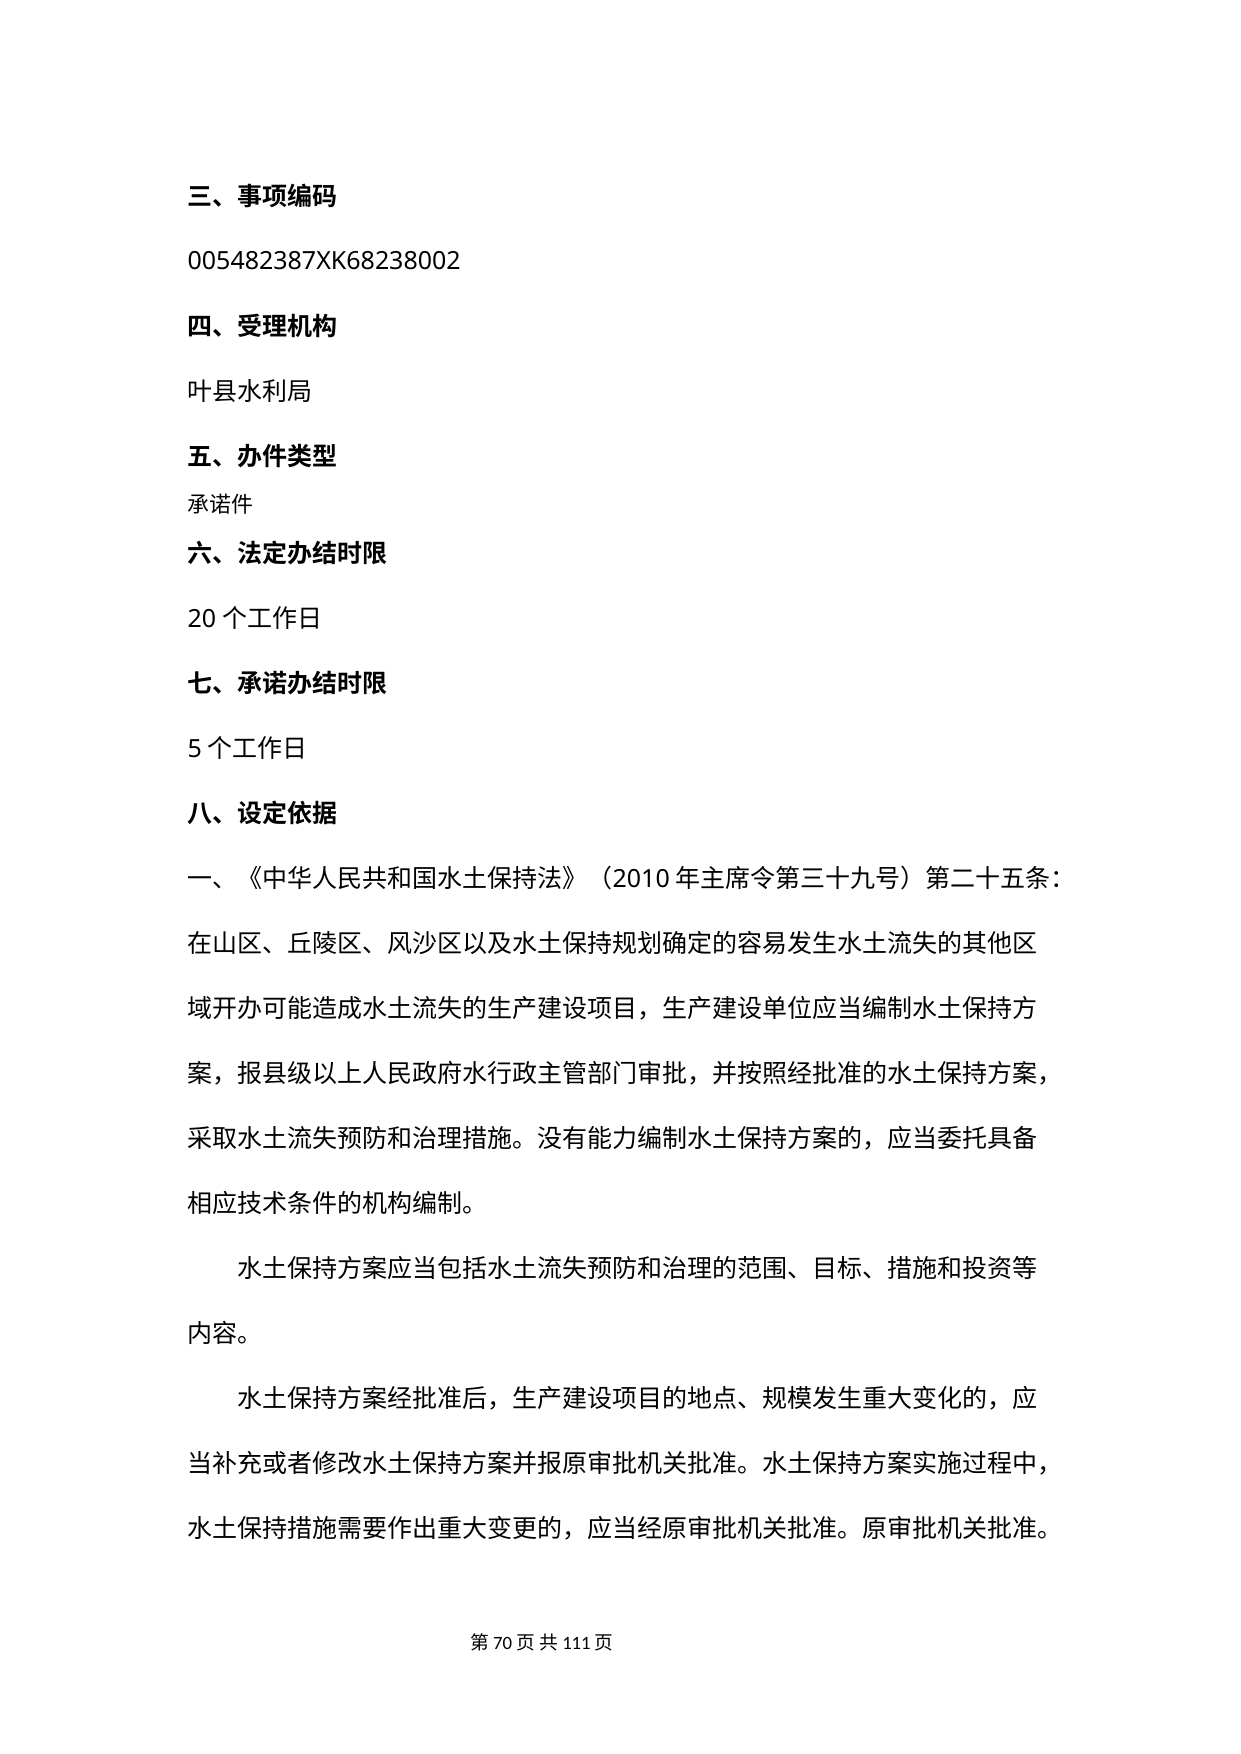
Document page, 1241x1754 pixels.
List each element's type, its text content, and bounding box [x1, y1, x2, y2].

text 六、法定办结时限 [187, 519, 1053, 584]
text 七、承诺办结时限 [187, 649, 1053, 714]
text 005482387XK68238002 [187, 227, 1053, 292]
text 五、办件类型 [187, 422, 1053, 487]
list 水土保持方案应当包括水土流失预防和治理的范围、目标、措施和投资等内容。 [187, 1234, 1053, 1364]
text 承诺件 [187, 487, 1053, 519]
text 八、设定依据 [187, 779, 1053, 844]
text 5个工作日 [187, 714, 1053, 779]
text 三、事项编码 [187, 162, 1053, 227]
text 叶县水利局 [187, 357, 1053, 422]
list 水土保持方案经批准后，生产建设项目的地点、规模发生重大变化的，应当补充或者修改水土保持方案并报原审批机关批准。水土保持方案实施过程中，水土保持措施需要作出重大变更的，应当经原审批机关批准。原审批机关批准。 [187, 1364, 1053, 1559]
text 20 个工作日 [187, 584, 1053, 649]
list 一、《中华人民共和国水土保持法》（2010年主席令第三十九号）第二十五条：在山区、丘陵区、风沙区以及水土保持规划确定的容易发生水土流失的其他区域开办可能造成水土流失的生产建设项目，生产建设单位应当编制水土保持方案，报县级以上人民政府水行政主管部门审批，并按照经批准的水土保持方案，采取水土流失预防和治理措施。没有能力编制水土保持方案的，应当委托具备相应技术条件的机构编制。 [187, 844, 1053, 1234]
text 四、受理机构 [187, 292, 1053, 357]
